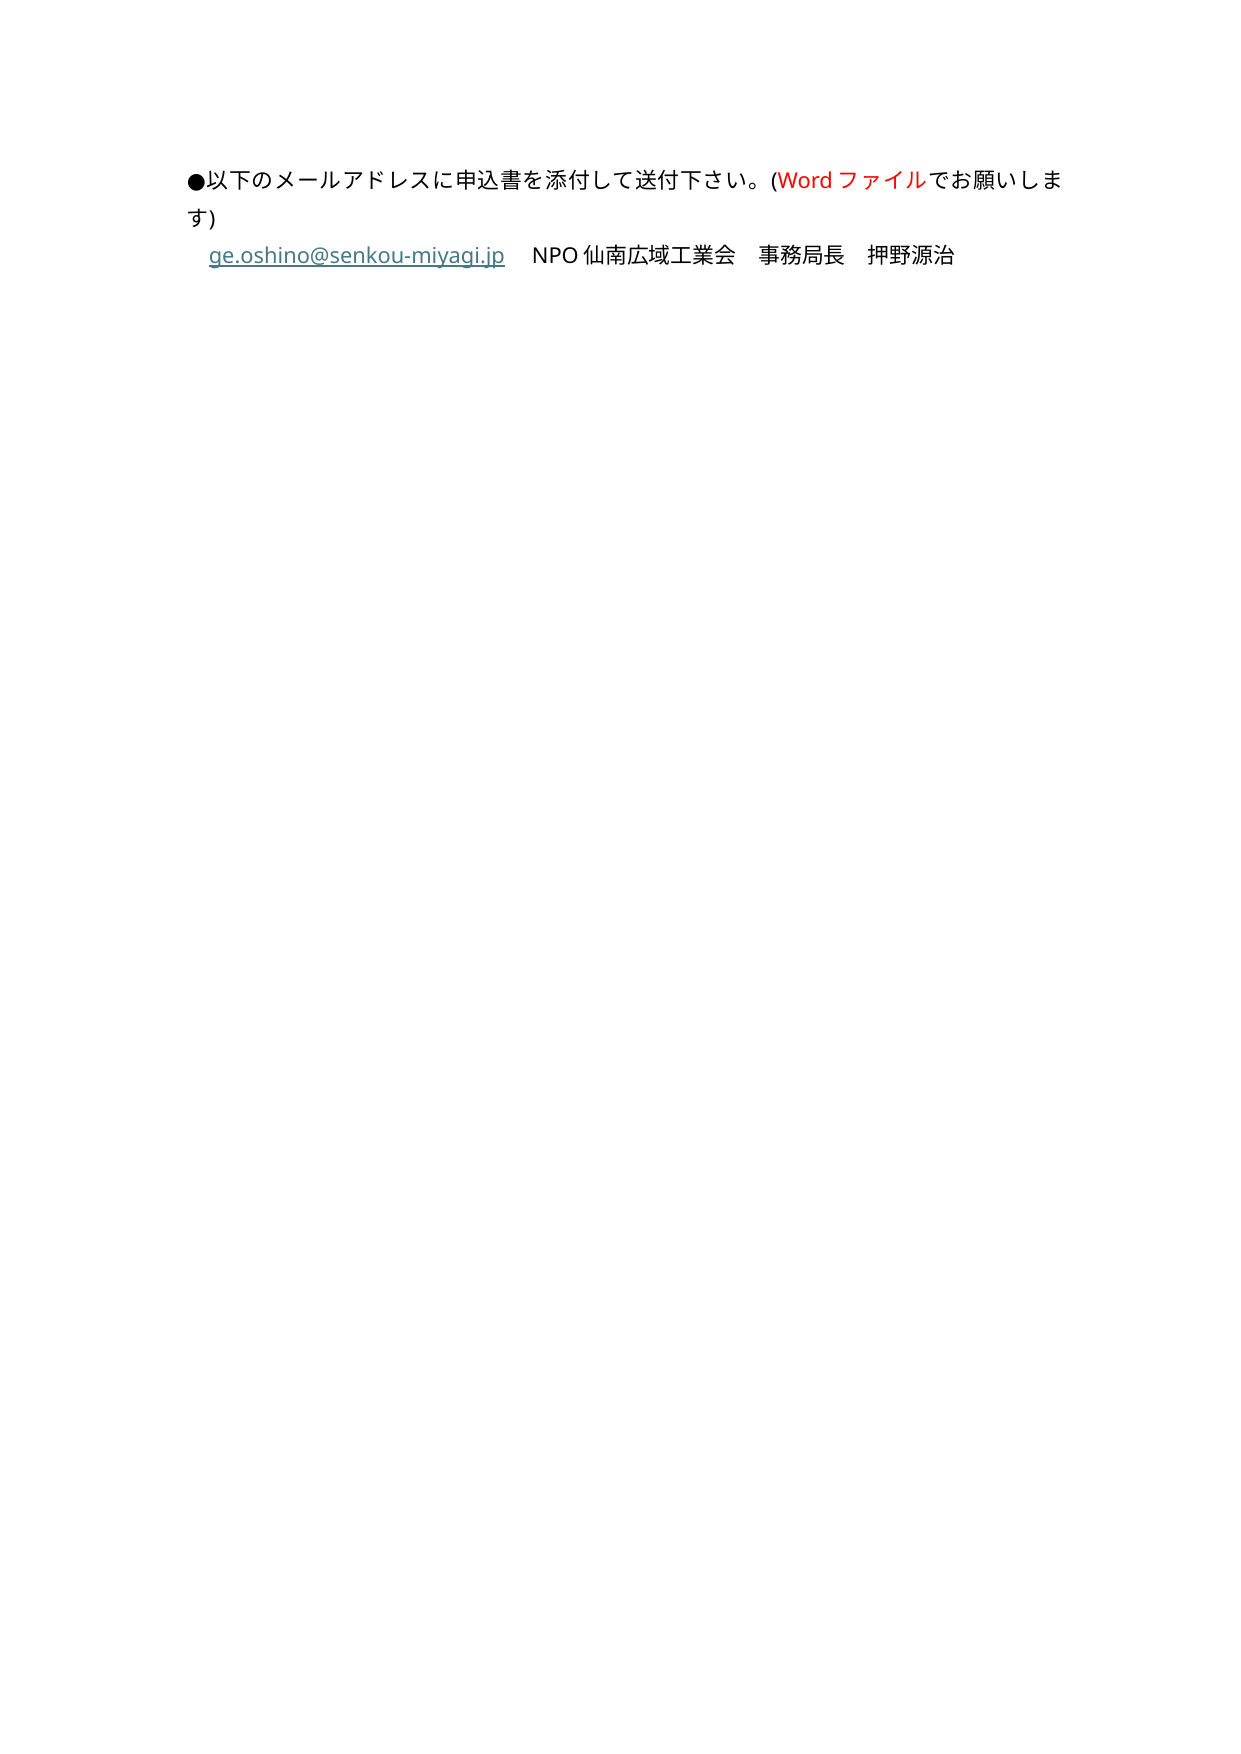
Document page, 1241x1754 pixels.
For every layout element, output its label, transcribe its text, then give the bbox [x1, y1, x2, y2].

list ge.oshino@senkou-miyagi.jp NPO仙南広域工業会 事務局長 押野源治 [187, 236, 1063, 273]
list ●以下のメールアドレスに申込書を添付して送付下さい。(Wordファイルでお願いします) [187, 161, 1063, 236]
